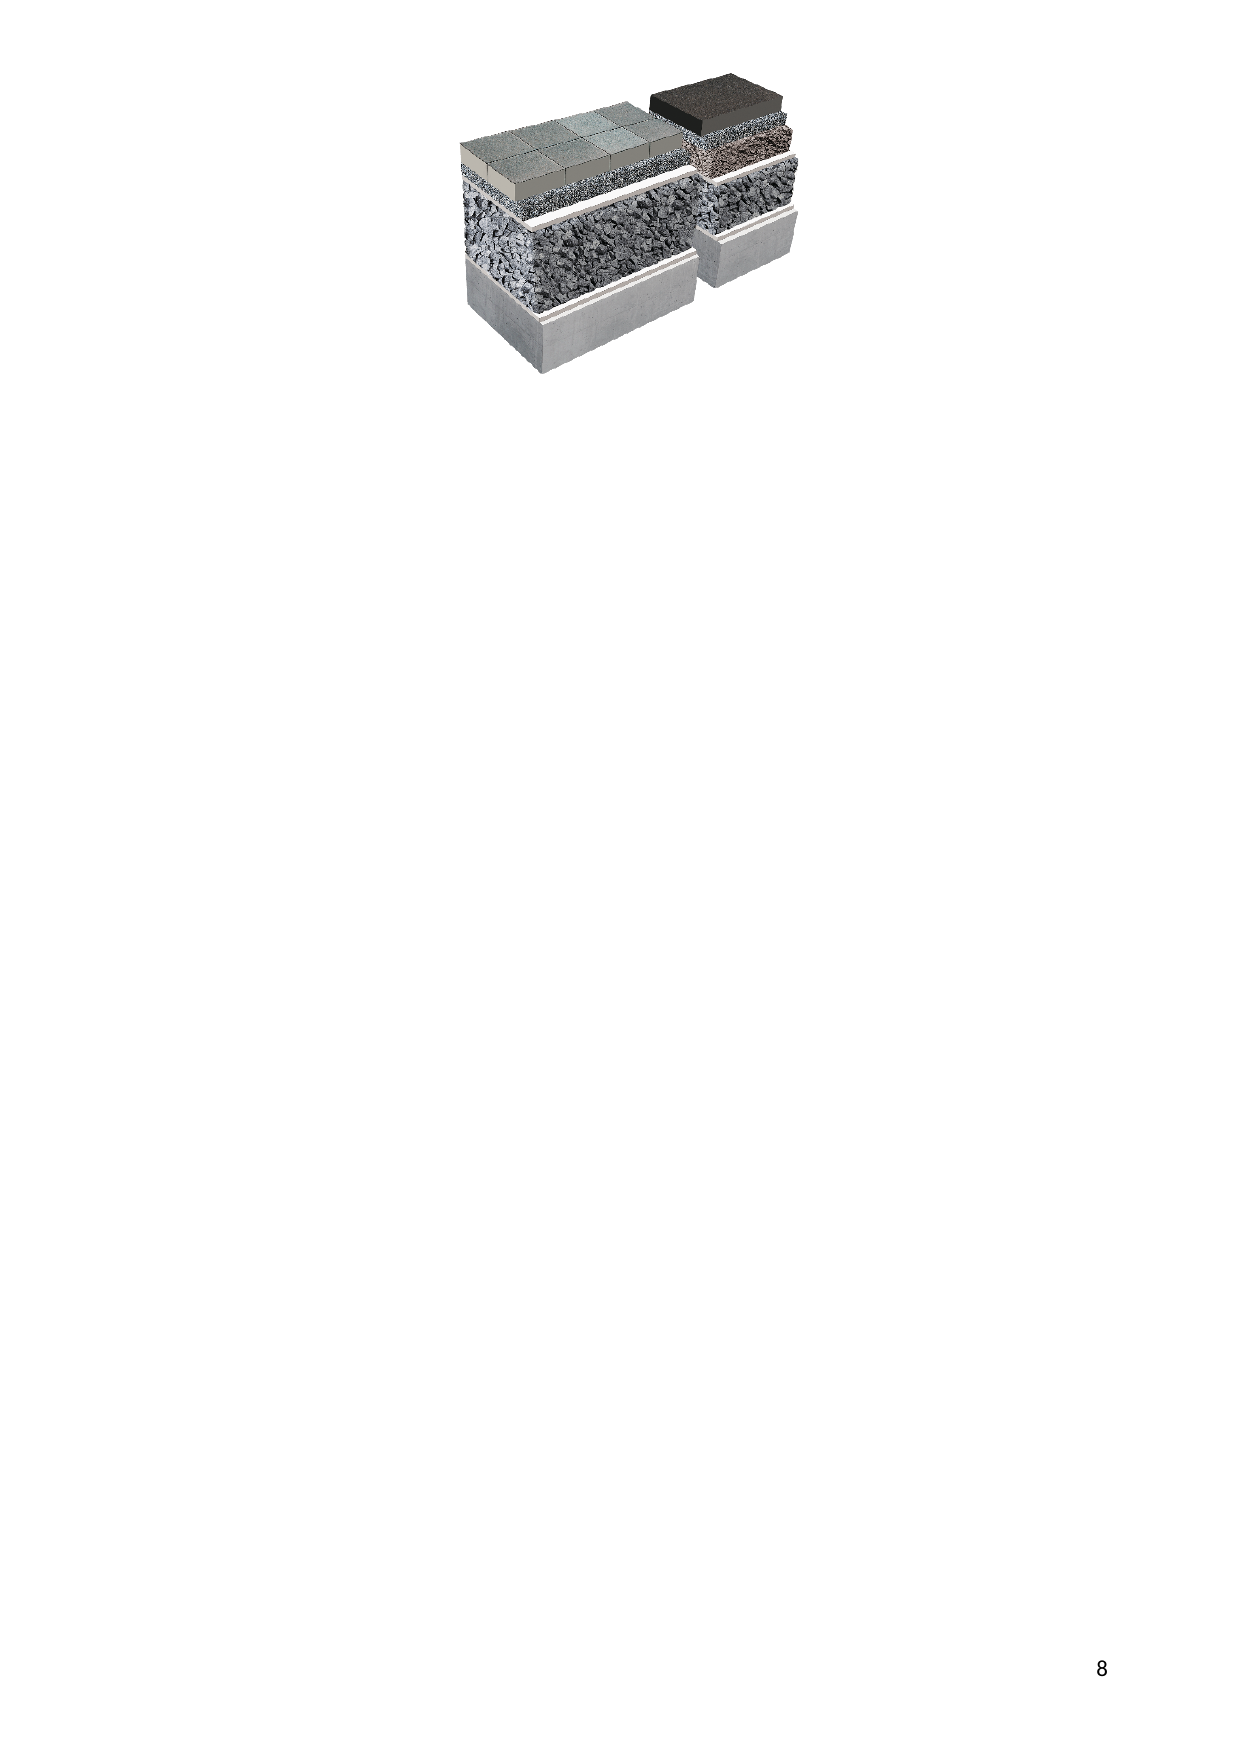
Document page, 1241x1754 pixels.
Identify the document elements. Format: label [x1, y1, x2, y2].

picture [459, 73, 799, 374]
